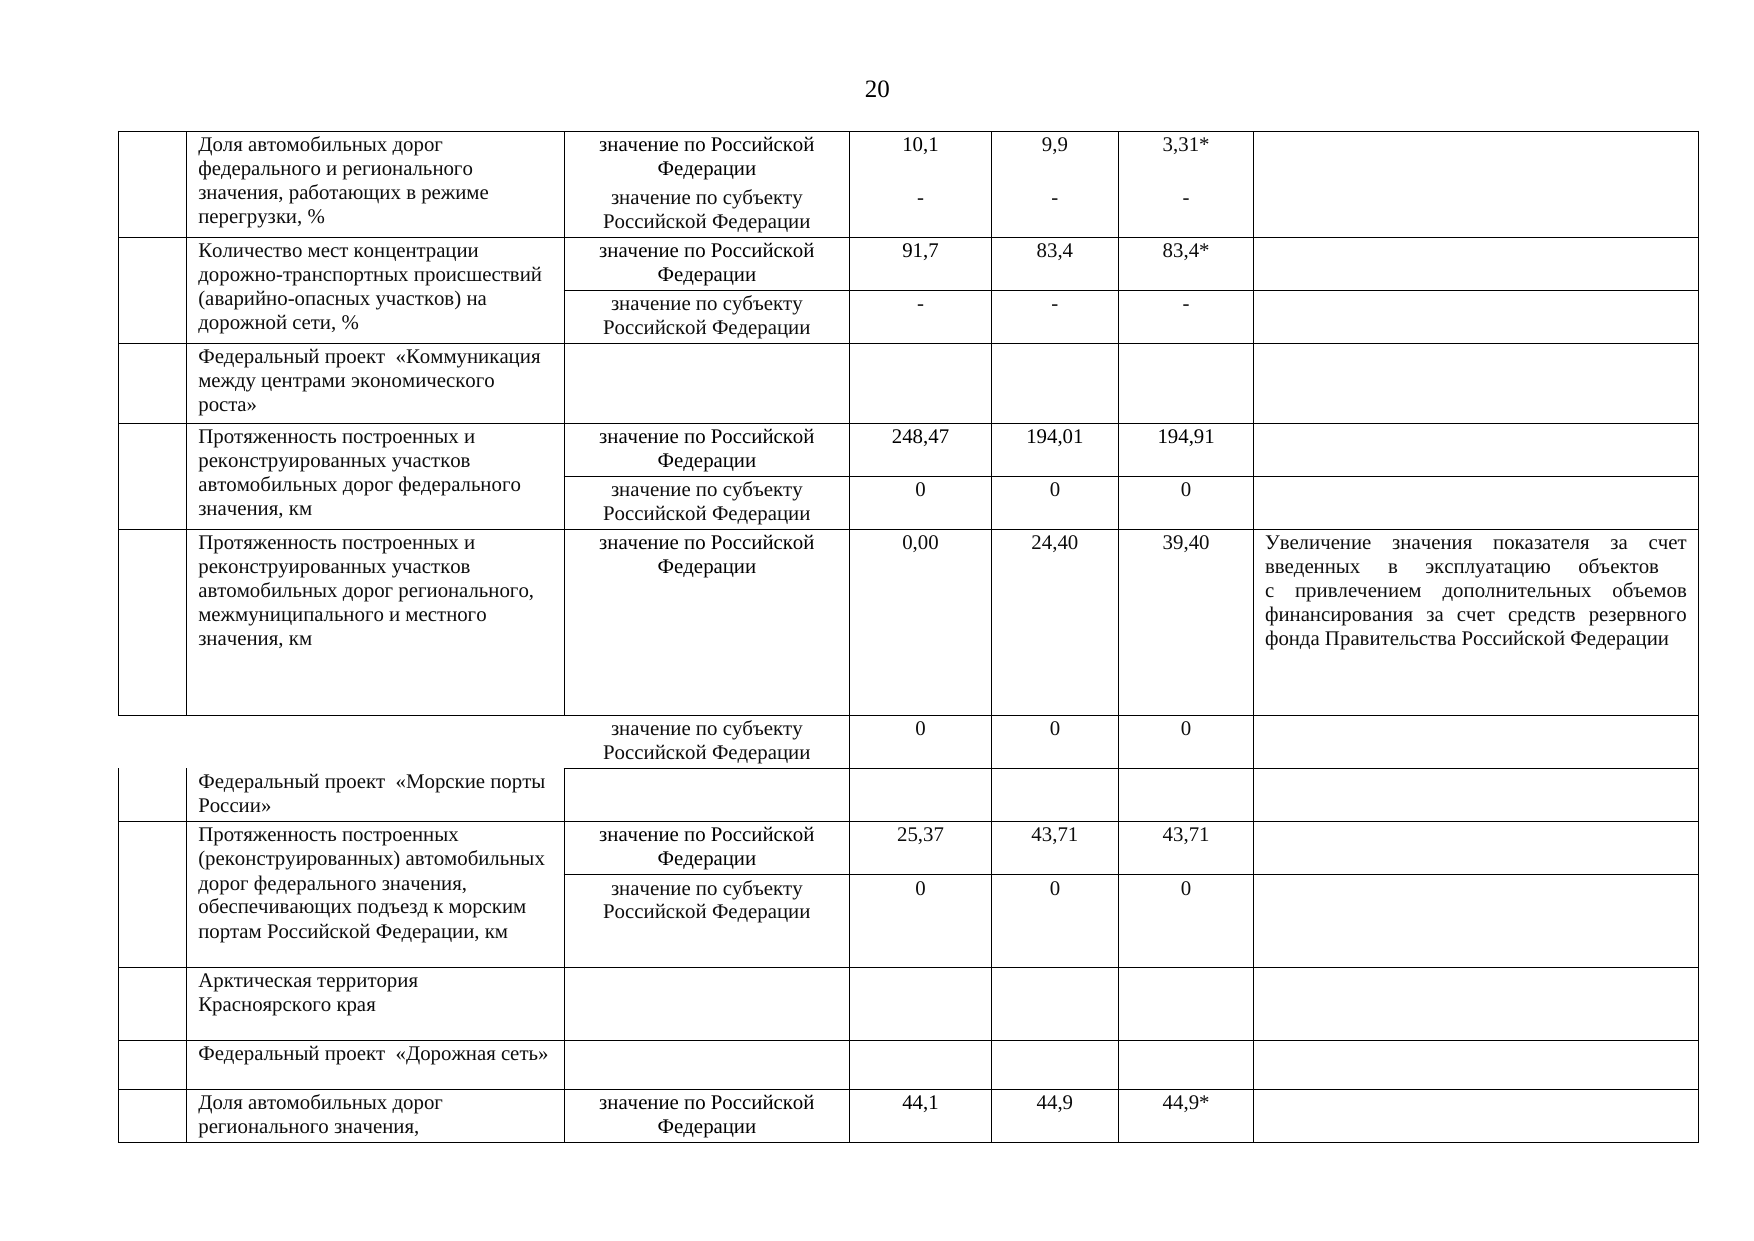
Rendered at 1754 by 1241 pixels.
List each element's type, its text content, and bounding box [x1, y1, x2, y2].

table_cell [119, 238, 186, 343]
table_cell значение по Российской Федерации [565, 132, 849, 184]
table_cell [119, 1090, 186, 1142]
table_cell - [1119, 291, 1253, 343]
table_cell [119, 822, 186, 967]
table_cell [565, 769, 849, 821]
table_cell [1119, 1041, 1253, 1089]
table_cell 0 [992, 477, 1118, 529]
table_cell значение по Российской Федерации [565, 424, 849, 476]
table_cell [1254, 769, 1698, 821]
table_cell 83,4* [1119, 238, 1253, 290]
table_cell 9,9 [992, 132, 1118, 184]
table_cell значение по субъекту Российской Федерации [565, 477, 849, 529]
table_cell [119, 768, 186, 821]
table_cell Доля автомобильных дорог федерального и регионального значения, работающих в режиме перегрузки, % [187, 132, 564, 237]
table_cell Федеральный проект «Коммуникация между центрами экономического роста» [187, 344, 564, 423]
table_cell 39,40 [1119, 530, 1253, 715]
table_cell [1254, 291, 1698, 343]
table_cell - [850, 184, 991, 237]
table_cell - [850, 291, 991, 343]
table_cell 0 [850, 477, 991, 529]
table_cell [1119, 769, 1253, 821]
table_cell [992, 344, 1118, 423]
table_cell 44,1 [850, 1090, 991, 1142]
table_cell [119, 530, 186, 715]
table_cell Протяженность построенных (реконструированных) автомобильных дорог федерального значения, обеспечивающих подъезд к морским портам Российской Федерации, км [187, 822, 564, 967]
table_cell Увеличение значения показателя за счет введенных в эксплуатацию объектов с привлечением дополнительных объемов финансирования за счет средств резервного фонда Правительства Российской Федерации [1254, 530, 1698, 715]
table_cell [1254, 424, 1698, 476]
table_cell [187, 1090, 564, 1142]
table_cell Федеральный проект «Морские порты России» [187, 768, 564, 821]
table_cell 3,31* [1119, 132, 1253, 184]
table_cell [850, 344, 991, 423]
table_cell 0 [850, 875, 991, 967]
table_cell значение по Российской Федерации [565, 530, 849, 715]
table_cell 44,9* [1119, 1090, 1253, 1142]
table_cell [565, 968, 849, 1040]
table_cell Количество мест концентрации дорожно-транспортных происшествий (аварийно-опасных участков) на дорожной сети, % [187, 238, 564, 343]
table_cell 91,7 [850, 238, 991, 290]
table_cell Арктическая территория Красноярского края [187, 968, 564, 1040]
table_cell 0 [1119, 477, 1253, 529]
table_cell 0 [1119, 875, 1253, 967]
table_cell [1254, 238, 1698, 290]
table_cell Протяженность построенных и реконструированных участков автомобильных дорог регионального, межмуниципального и местного значения, км [187, 530, 564, 715]
table_cell [850, 1041, 991, 1089]
table_cell 0 [850, 716, 991, 768]
table_cell значение по Российской Федерации [565, 822, 849, 874]
table_cell 83,4 [992, 238, 1118, 290]
table_cell 0 [1119, 716, 1253, 768]
table_cell значение по Российской Федерации [565, 238, 849, 290]
table_cell 24,40 [992, 530, 1118, 715]
table_cell 10,1 [850, 132, 991, 184]
table_cell [119, 344, 186, 423]
table_cell - [1119, 184, 1253, 237]
table_cell 0 [992, 875, 1118, 967]
table_cell - [992, 184, 1118, 237]
table_cell [1254, 1041, 1698, 1089]
table_cell Протяженность построенных и реконструированных участков автомобильных дорог федерального значения, км [187, 424, 564, 529]
table_cell [1254, 968, 1698, 1040]
table_cell [119, 132, 186, 237]
table_cell [992, 1041, 1118, 1089]
table_cell [1254, 1090, 1698, 1142]
table_cell 43,71 [1119, 822, 1253, 874]
table_cell [119, 1041, 186, 1089]
table_cell [1119, 344, 1253, 423]
table_cell [119, 968, 186, 1040]
table_cell 25,37 [850, 822, 991, 874]
table_cell [992, 968, 1118, 1040]
table_cell 0 [992, 716, 1118, 768]
table_cell [1254, 822, 1698, 874]
table_cell [119, 424, 186, 529]
table_cell [565, 344, 849, 423]
table_cell 0,00 [850, 530, 991, 715]
table_cell [1254, 184, 1698, 237]
table_cell [1254, 875, 1698, 967]
table_cell - [992, 291, 1118, 343]
table_cell 194,01 [992, 424, 1118, 476]
table_cell 248,47 [850, 424, 991, 476]
table_cell значение по субъекту Российской Федерации [565, 291, 849, 343]
table_cell значение по Российской Федерации [565, 1090, 849, 1142]
table_cell 43,71 [992, 822, 1118, 874]
table_cell [1254, 477, 1698, 529]
table_cell [1254, 716, 1698, 768]
table_cell значение по субъекту Российской Федерации [564, 716, 849, 768]
table_cell [565, 1041, 849, 1089]
table_cell Федеральный проект «Дорожная сеть» [187, 1041, 564, 1089]
table_cell [850, 968, 991, 1040]
table_cell [1254, 132, 1698, 184]
table_cell 44,9 [992, 1090, 1118, 1142]
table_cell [565, 184, 849, 237]
table_cell [1254, 344, 1698, 423]
table_cell [850, 769, 991, 821]
table_cell [1119, 968, 1253, 1040]
table_cell значение по субъекту Российской Федерации [565, 875, 849, 967]
table_cell [992, 769, 1118, 821]
table_cell 194,91 [1119, 424, 1253, 476]
